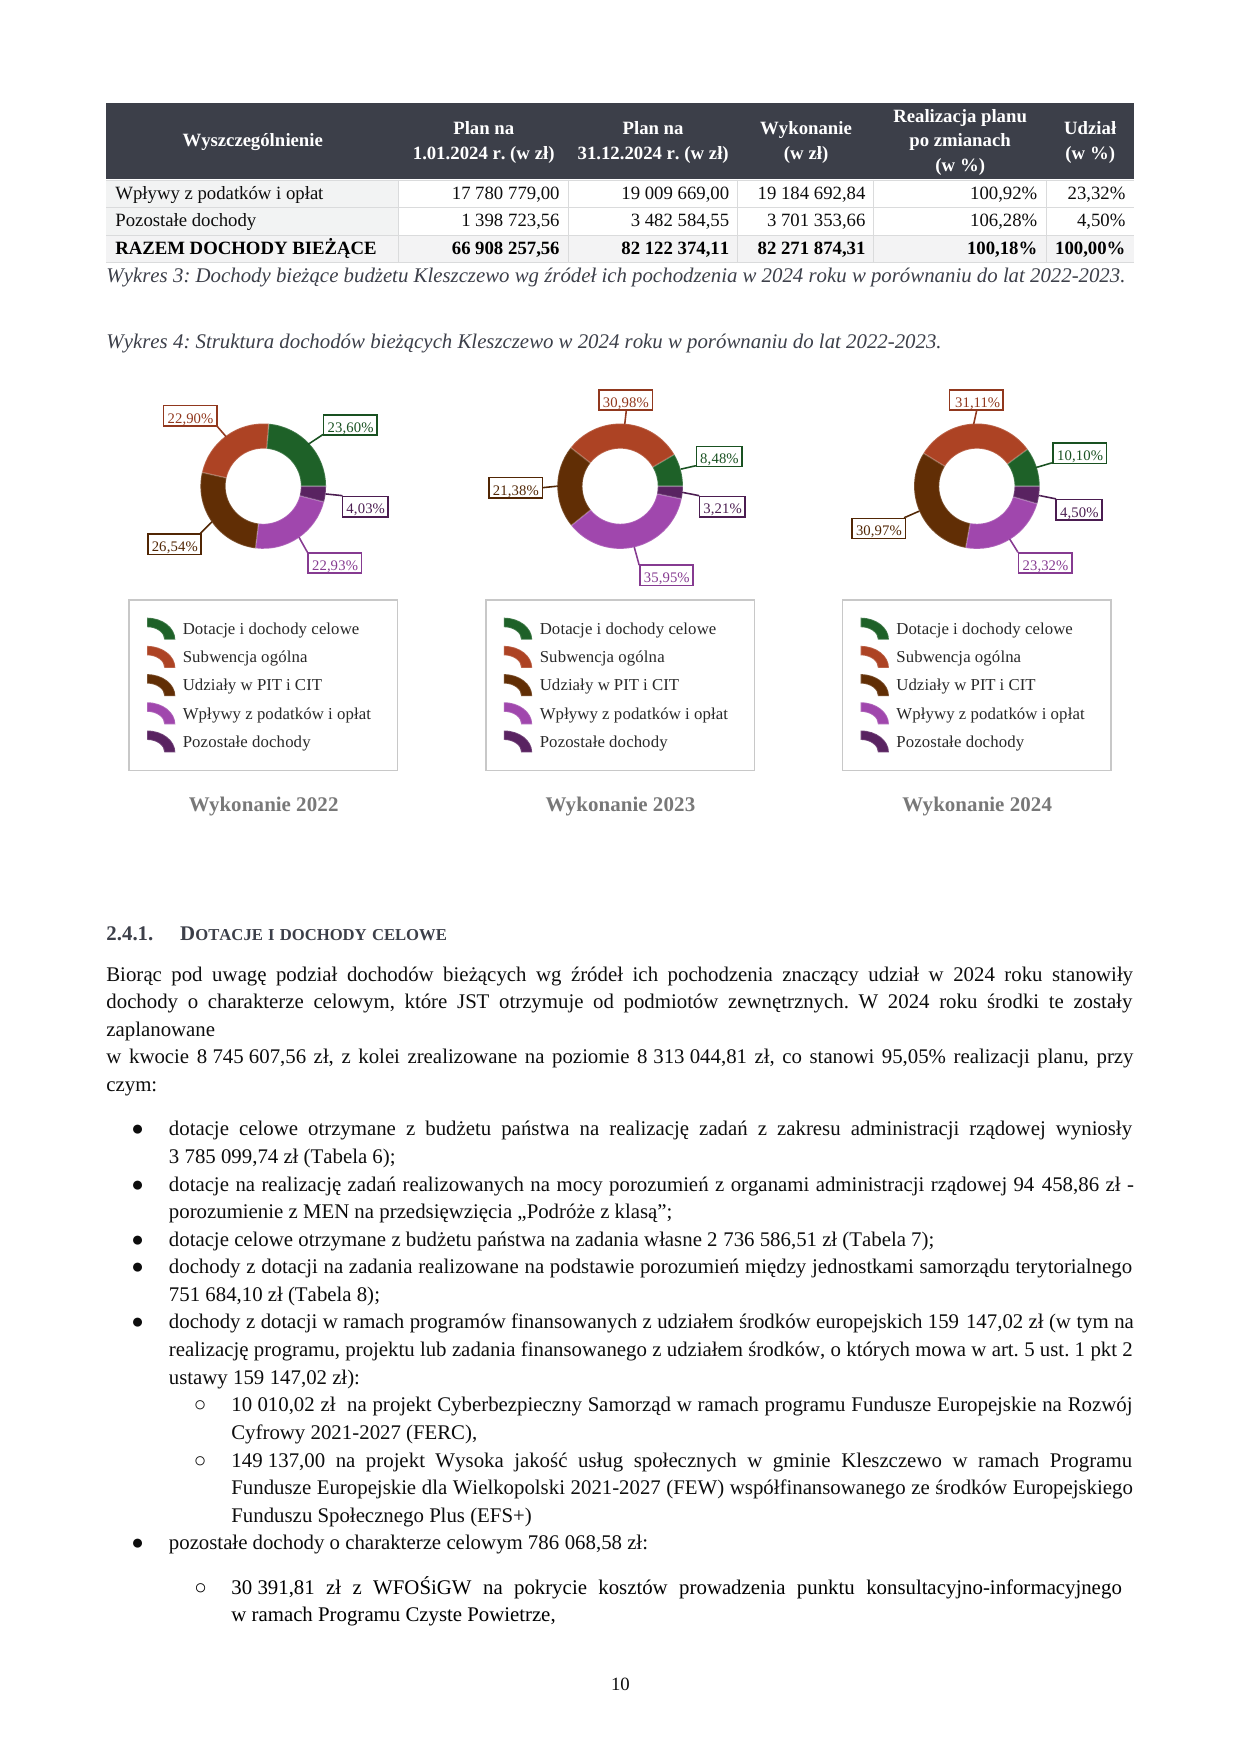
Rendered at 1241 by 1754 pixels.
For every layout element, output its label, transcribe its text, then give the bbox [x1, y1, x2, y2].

table_header Plan na 31.12.2024 r. (w zł) [568, 103, 738, 179]
table_cell 3 701 353,66 [738, 208, 873, 235]
text Biorąc pod uwagę podział dochodów bieżących wg źródeł ich pochodzenia znaczący udział w 2024 roku stanowiły dochody o charakterze celowym, które JST otrzymuje od podmiotów zewnętrznych. W 2024 roku środki te zostały zaplanowane w kwocie 8 745 607,56 zł, z kolei zrealizowane na poziomie 8 313 044,81 zł, co stanowi 95,05% realizacji planu, przy czym: [106, 962, 1134, 1096]
table_cell 4,50% [1047, 208, 1134, 235]
text Wykres 4: Struktura dochodów bieżących Kleszczewo w 2024 roku w porównaniu do lat 2022-2023. [106, 328, 1134, 353]
table_cell 19 009 669,00 [569, 181, 737, 207]
table_cell 82 271 874,31 [738, 236, 873, 262]
list 30 391,81 zł z WFOŚiGW na pokrycie kosztów prowadzenia punktu konsultacyjno-informacyjnego w ramach Programu Czyste Powietrze, [194, 1574, 1134, 1626]
list dochody z dotacji na zadania realizowane na podstawie porozumień między jednostkami samorządu terytorialnego 751 684,10 zł (Tabela 8); [131, 1254, 1134, 1306]
table_header Plan na 1.01.2024 r. (w zł) [399, 103, 568, 179]
table_cell 100,18% [874, 236, 1046, 262]
list pozostałe dochody o charakterze celowym 786 068,58 zł: [131, 1530, 1134, 1554]
table_cell Wpływy z podatków i opłat [106, 181, 398, 207]
list 10 010,02 zł na projekt Cyberbezpieczny Samorząd w ramach programu Fundusze Europejskie na Rozwój Cyfrowy 2021-2027 (FERC), [194, 1392, 1134, 1444]
table_header Udział (w %) [1046, 103, 1134, 179]
table_cell 19 184 692,84 [738, 181, 873, 207]
table_cell RAZEM DOCHODY BIEŻĄCE [106, 236, 398, 262]
table_cell 23,32% [1047, 181, 1134, 207]
table_cell 1 398 723,56 [399, 208, 568, 235]
table_cell 66 908 257,56 [399, 236, 568, 262]
list dotacje celowe otrzymane z budżetu państwa na realizację zadań z zakresu administracji rządowej wyniosły 3 785 099,74 zł (Tabela 6); [131, 1116, 1134, 1168]
table_cell 17 780 779,00 [399, 181, 568, 207]
list 149 137,00 na projekt Wysoka jakość usług społecznych w gminie Kleszczewo w ramach Programu Fundusze Europejskie dla Wielkopolski 2021-2027 (FEW) współfinansowanego ze środków Europejskiego Funduszu Społecznego Plus (EFS+) [194, 1447, 1134, 1527]
table_cell 106,28% [874, 208, 1046, 235]
table_header Wykonanie (w zł) [738, 103, 874, 179]
table_cell 100,92% [874, 181, 1046, 207]
list dotacje na realizację zadań realizowanych na mocy porozumień z organami administracji rządowej 94 458,86 zł - porozumienie z MEN na przedsięwzięcia „Podróże z klasą”; [131, 1171, 1134, 1223]
text Wykres 3: Dochody bieżące budżetu Kleszczewo wg źródeł ich pochodzenia w 2024 roku w porównaniu do lat 2022-2023. [106, 263, 1134, 287]
table_header Realizacja planu po zmianach (w %) [874, 103, 1046, 179]
list dochody z dotacji w ramach programów finansowanych z udziałem środków europejskich 159 147,02 zł (w tym na realizację programu, projektu lub zadania finansowanego z udziałem środków, o których mowa w art. 5 ust. 1 pkt 2 ustawy 159 147,02 zł): [131, 1309, 1134, 1389]
table_cell Pozostałe dochody [106, 208, 398, 235]
table_cell 3 482 584,55 [569, 208, 737, 235]
table_cell 82 122 374,11 [569, 236, 737, 262]
list dotacje celowe otrzymane z budżetu państwa na zadania własne 2 736 586,51 zł (Tabela 7); [131, 1227, 1134, 1251]
table_cell 100,00% [1047, 236, 1134, 262]
subtitle Dotacje i dochody celowe [106, 921, 1134, 945]
table_header Wyszczególnienie [106, 103, 399, 179]
